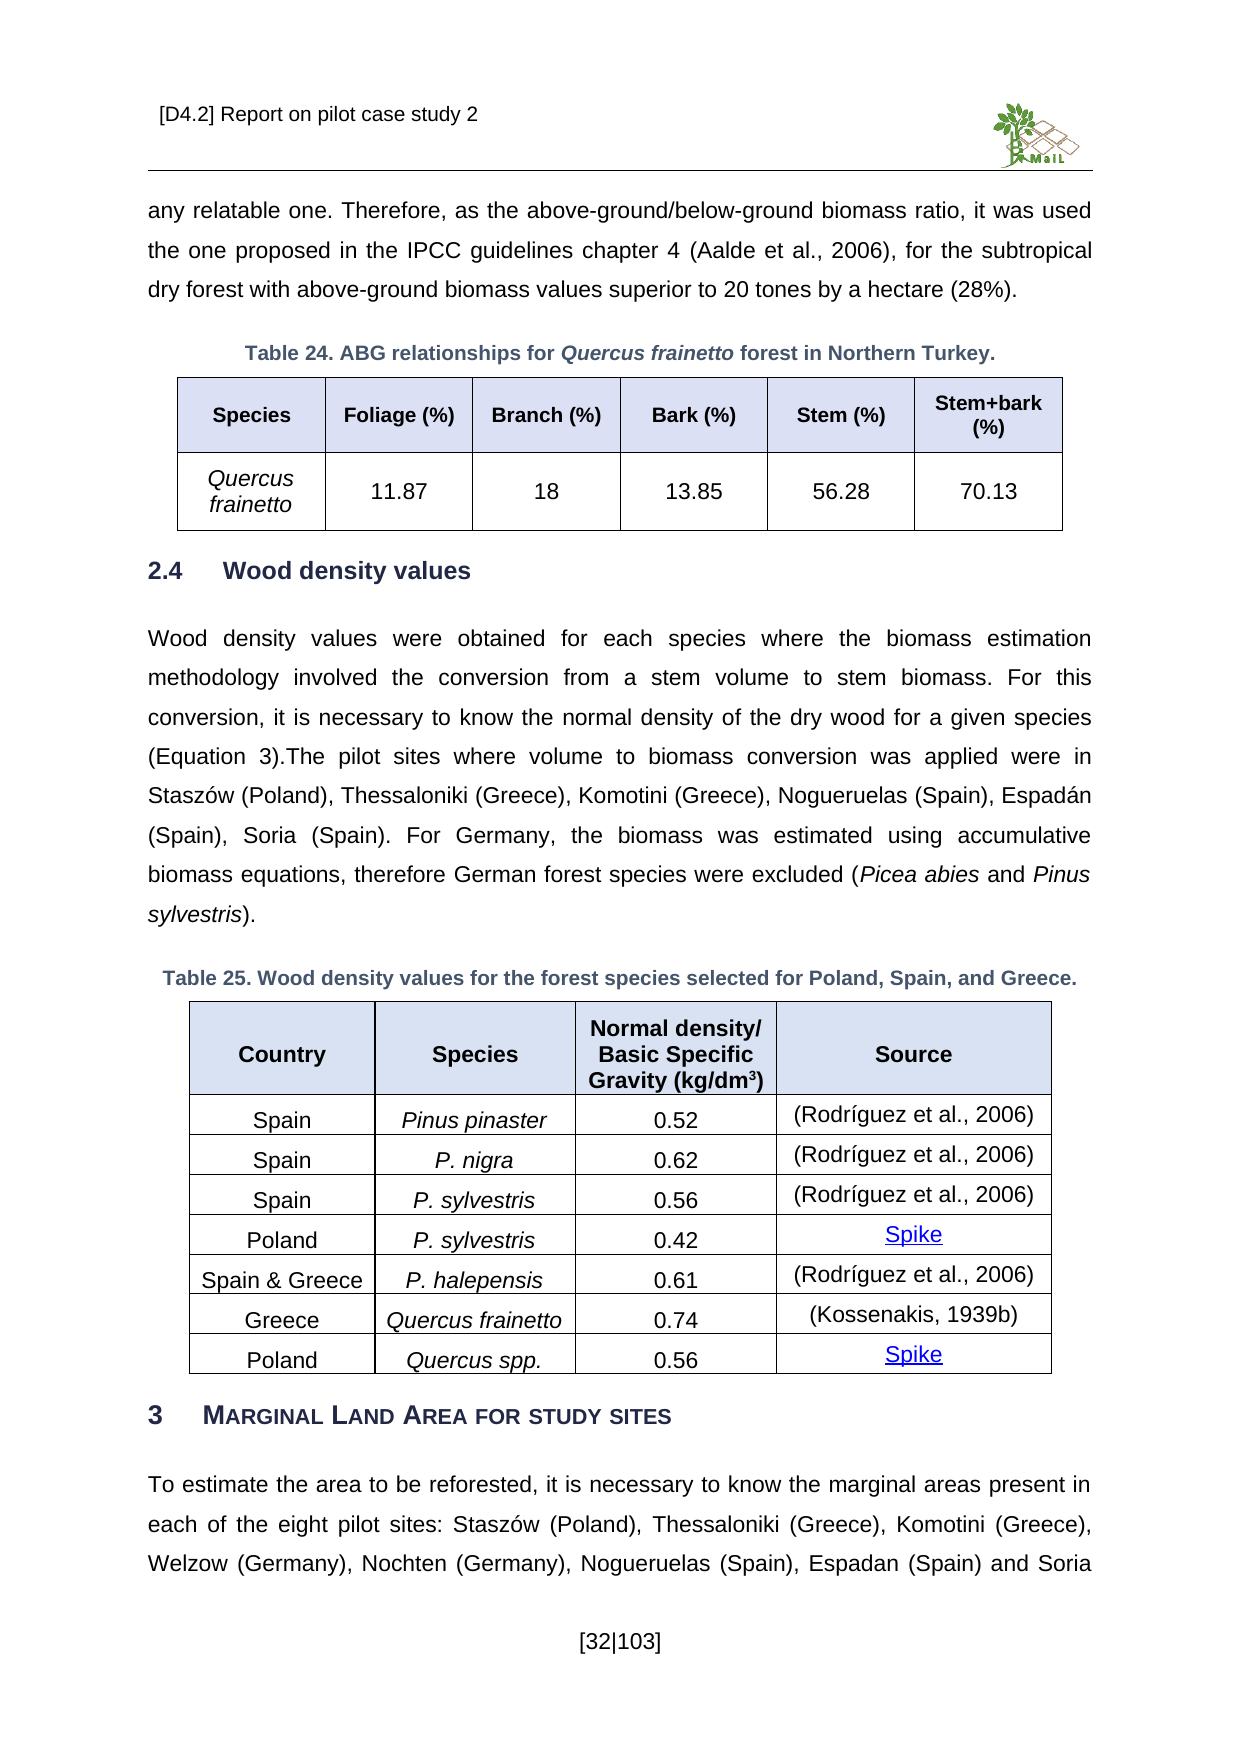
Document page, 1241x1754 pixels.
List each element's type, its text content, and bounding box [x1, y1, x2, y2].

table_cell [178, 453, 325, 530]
text Table 24. ABG relationships for Quercus frainetto forest in Northern Turkey. [148, 341, 1092, 365]
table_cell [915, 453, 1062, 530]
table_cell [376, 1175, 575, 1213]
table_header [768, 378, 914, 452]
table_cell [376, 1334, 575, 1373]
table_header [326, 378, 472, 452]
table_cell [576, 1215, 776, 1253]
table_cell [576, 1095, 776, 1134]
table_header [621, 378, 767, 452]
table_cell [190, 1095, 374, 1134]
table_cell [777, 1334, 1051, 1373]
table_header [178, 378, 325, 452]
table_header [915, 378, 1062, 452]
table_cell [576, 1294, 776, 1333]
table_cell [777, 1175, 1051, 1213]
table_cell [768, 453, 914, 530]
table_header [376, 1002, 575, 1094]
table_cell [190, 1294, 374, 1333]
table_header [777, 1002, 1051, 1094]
subtitle Marginal Land Area for study sites [148, 1399, 1092, 1430]
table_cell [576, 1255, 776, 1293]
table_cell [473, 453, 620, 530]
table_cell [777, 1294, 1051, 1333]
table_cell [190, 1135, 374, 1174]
subtitle 2.4 Wood density values [148, 556, 1092, 585]
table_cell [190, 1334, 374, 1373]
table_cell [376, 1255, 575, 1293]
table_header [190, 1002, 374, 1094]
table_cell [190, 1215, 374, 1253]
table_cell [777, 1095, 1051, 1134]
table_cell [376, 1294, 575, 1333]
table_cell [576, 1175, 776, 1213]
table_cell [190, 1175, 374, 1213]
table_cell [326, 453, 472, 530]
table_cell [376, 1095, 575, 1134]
text Wood density values were obtained for each species where the biomass estimation methodology involved the conversion from a stem volume to stem biomass. For this conversion, it is necessary to know the normal density of the dry wood for a given species (Equation 3).The pilot sites where volume to biomass conversion was applied were in Staszów (Poland), Thessaloniki (Greece), Komotini (Greece), Nogueruelas (Spain), Espadán (Spain), Soria (Spain). For Germany, the biomass was estimated using accumulative biomass equations, therefore German forest species were excluded (Picea abies and Pinus sylvestris). [148, 624, 1092, 927]
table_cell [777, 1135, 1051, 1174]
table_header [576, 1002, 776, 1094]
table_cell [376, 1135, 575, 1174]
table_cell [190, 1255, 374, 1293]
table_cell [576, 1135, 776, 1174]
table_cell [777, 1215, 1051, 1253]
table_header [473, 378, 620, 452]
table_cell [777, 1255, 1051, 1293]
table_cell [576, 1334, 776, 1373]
picture [991, 101, 1082, 170]
text Table 25. Wood density values for the forest species selected for Poland, Spain, and Greece. [148, 965, 1092, 989]
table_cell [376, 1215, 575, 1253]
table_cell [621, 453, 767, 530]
